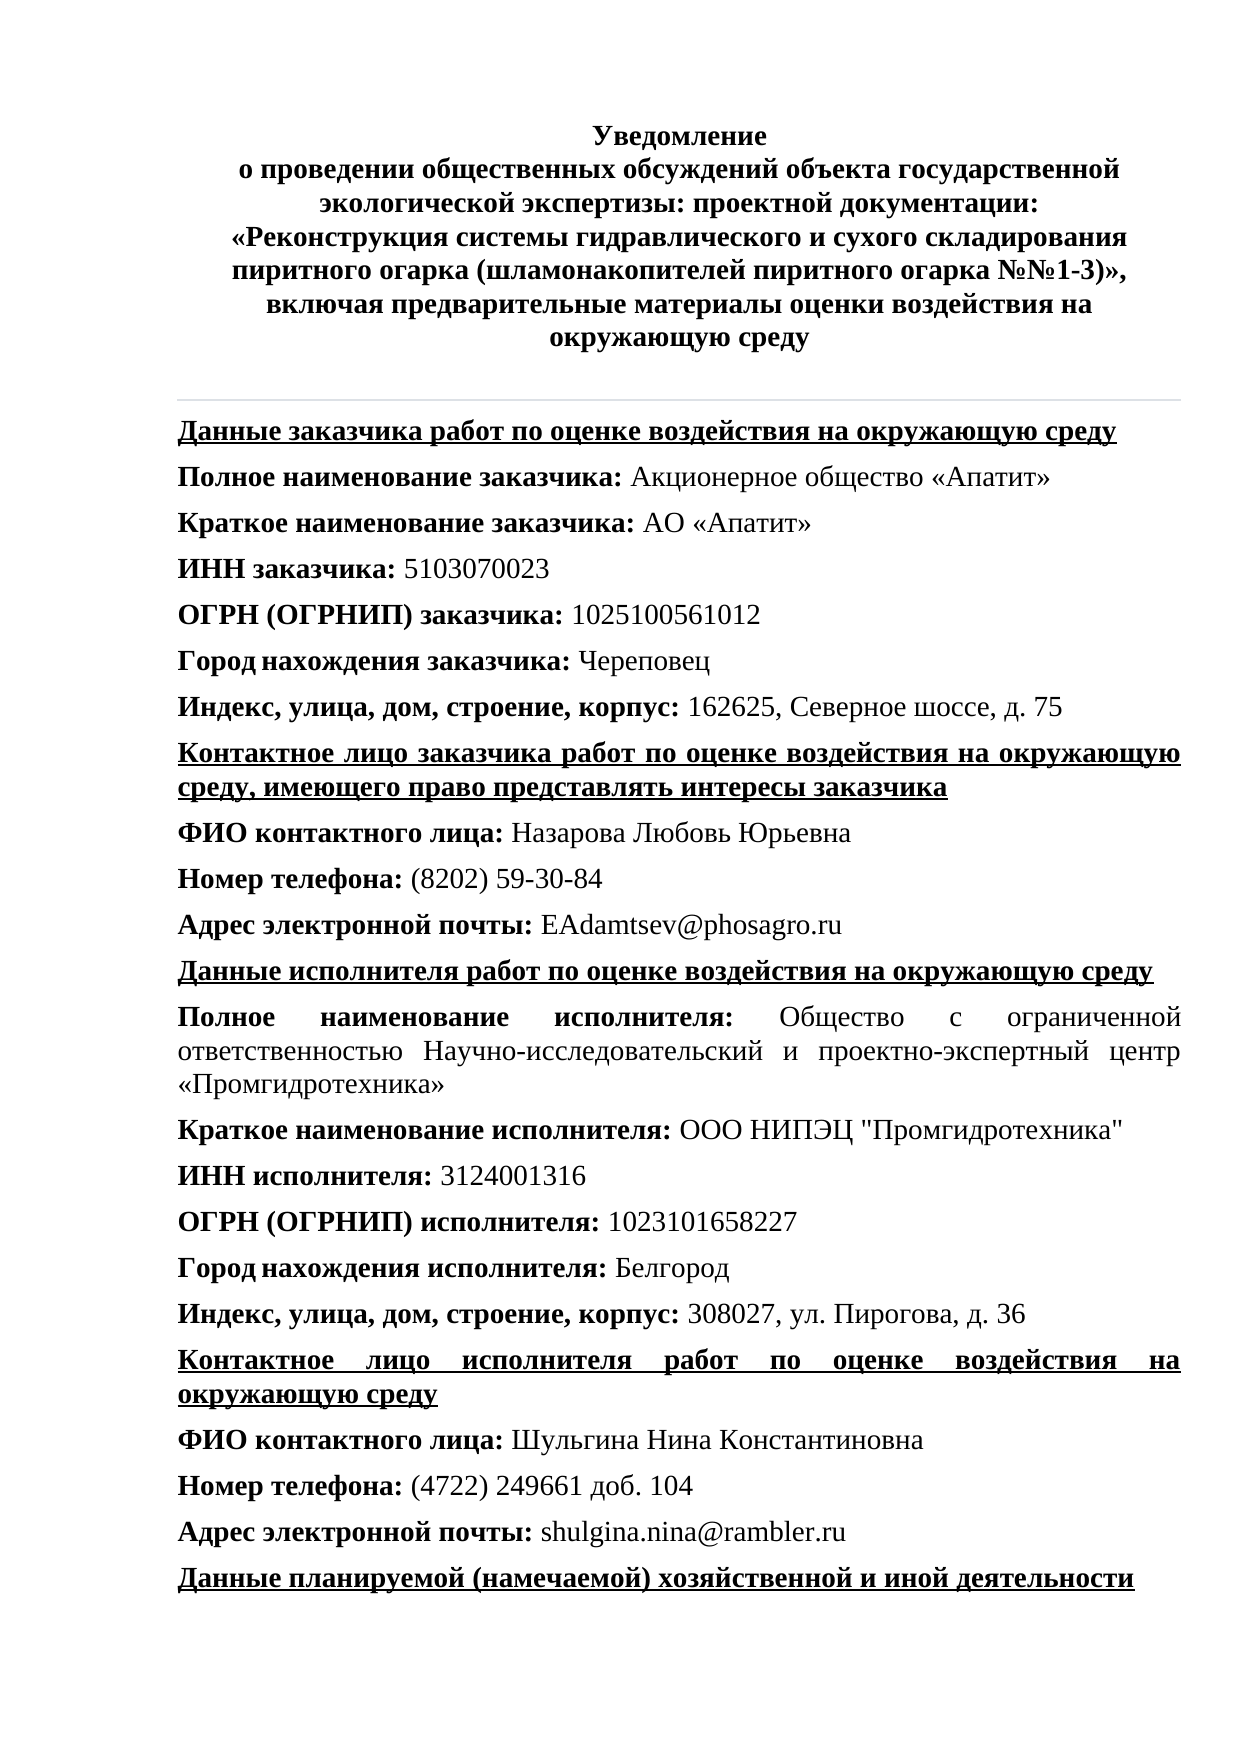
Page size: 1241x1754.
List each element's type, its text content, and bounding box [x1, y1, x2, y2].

text Полное наименование заказчика: Акционерное общество «Апатит» [177, 459, 1181, 493]
text ФИО контактного лица: Шульгина Нина Константиновна [177, 1422, 1181, 1456]
text ОГРН (ОГРНИП) исполнителя: 1023101658227 [177, 1204, 1181, 1238]
text Контактное лицо исполнителя работ по оценке воздействия на окружающую среду [177, 1342, 1181, 1371]
text Адрес электронной почты: EAdamtsev@phosagro.ru [177, 907, 1181, 941]
text Контактное лицо заказчика работ по оценке воздействия на окружающую среду, имеющего право представлять интересы заказчика [177, 735, 1181, 764]
text Номер телефона: (8202) 59-30-84 [177, 861, 1181, 894]
text Краткое наименование исполнителя: ООО НИПЭЦ "Промгидротехника" [177, 1112, 1181, 1146]
text Номер телефона: (4722) 249661 доб. 104 [177, 1468, 1181, 1502]
text ИНН исполнителя: 3124001316 [177, 1158, 1181, 1192]
text ФИО контактного лица: Назарова Любовь Юрьевна [177, 815, 1181, 848]
text Индекс, улица, дом, строение, корпус: 162625, Северное шоссе, д. 75 [177, 689, 1181, 723]
text Контактное лицо исполнителя работ по оценке воздействия на окружающую среду [177, 1372, 1181, 1409]
text ОГРН (ОГРНИП) заказчика: 1025100561012 [177, 597, 1181, 631]
text Краткое наименование заказчика: АО «Апатит» [177, 505, 1181, 539]
text Данные планируемой (намечаемой) хозяйственной и иной деятельности [177, 1560, 1181, 1594]
text Адрес электронной почты: shulgina.nina@rambler.ru [177, 1514, 1181, 1548]
text Данные исполнителя работ по оценке воздействия на окружающую среду [177, 953, 1181, 987]
text Уведомление [177, 118, 1181, 152]
text Индекс, улица, дом, строение, корпус: 308027, ул. Пирогова, д. 36 [177, 1296, 1181, 1330]
text о проведении общественных обсуждений объекта государственной экологической экспертизы: проектной документации: «Реконструкция системы гидравлического и сухого складирования пиритного огарка (шламонакопителей пиритного огарка №№1-3)», включая предварительные материалы оценки воздействия на окружающую среду [177, 152, 1181, 353]
text Полное наименование исполнителя: Общество с ограниченной ответственностью Научно-исследовательский и проектно-экспертный центр «Промгидротехника» [177, 999, 1181, 1100]
text Контактное лицо заказчика работ по оценке воздействия на окружающую среду, имеющего право представлять интересы заказчика [177, 765, 1181, 802]
text Данные заказчика работ по оценке воздействия на окружающую среду [177, 413, 1181, 447]
text Город нахождения заказчика: Череповец [177, 643, 1181, 677]
text ИНН заказчика: 5103070023 [177, 551, 1181, 585]
text Город нахождения исполнителя: Белгород [177, 1250, 1181, 1284]
